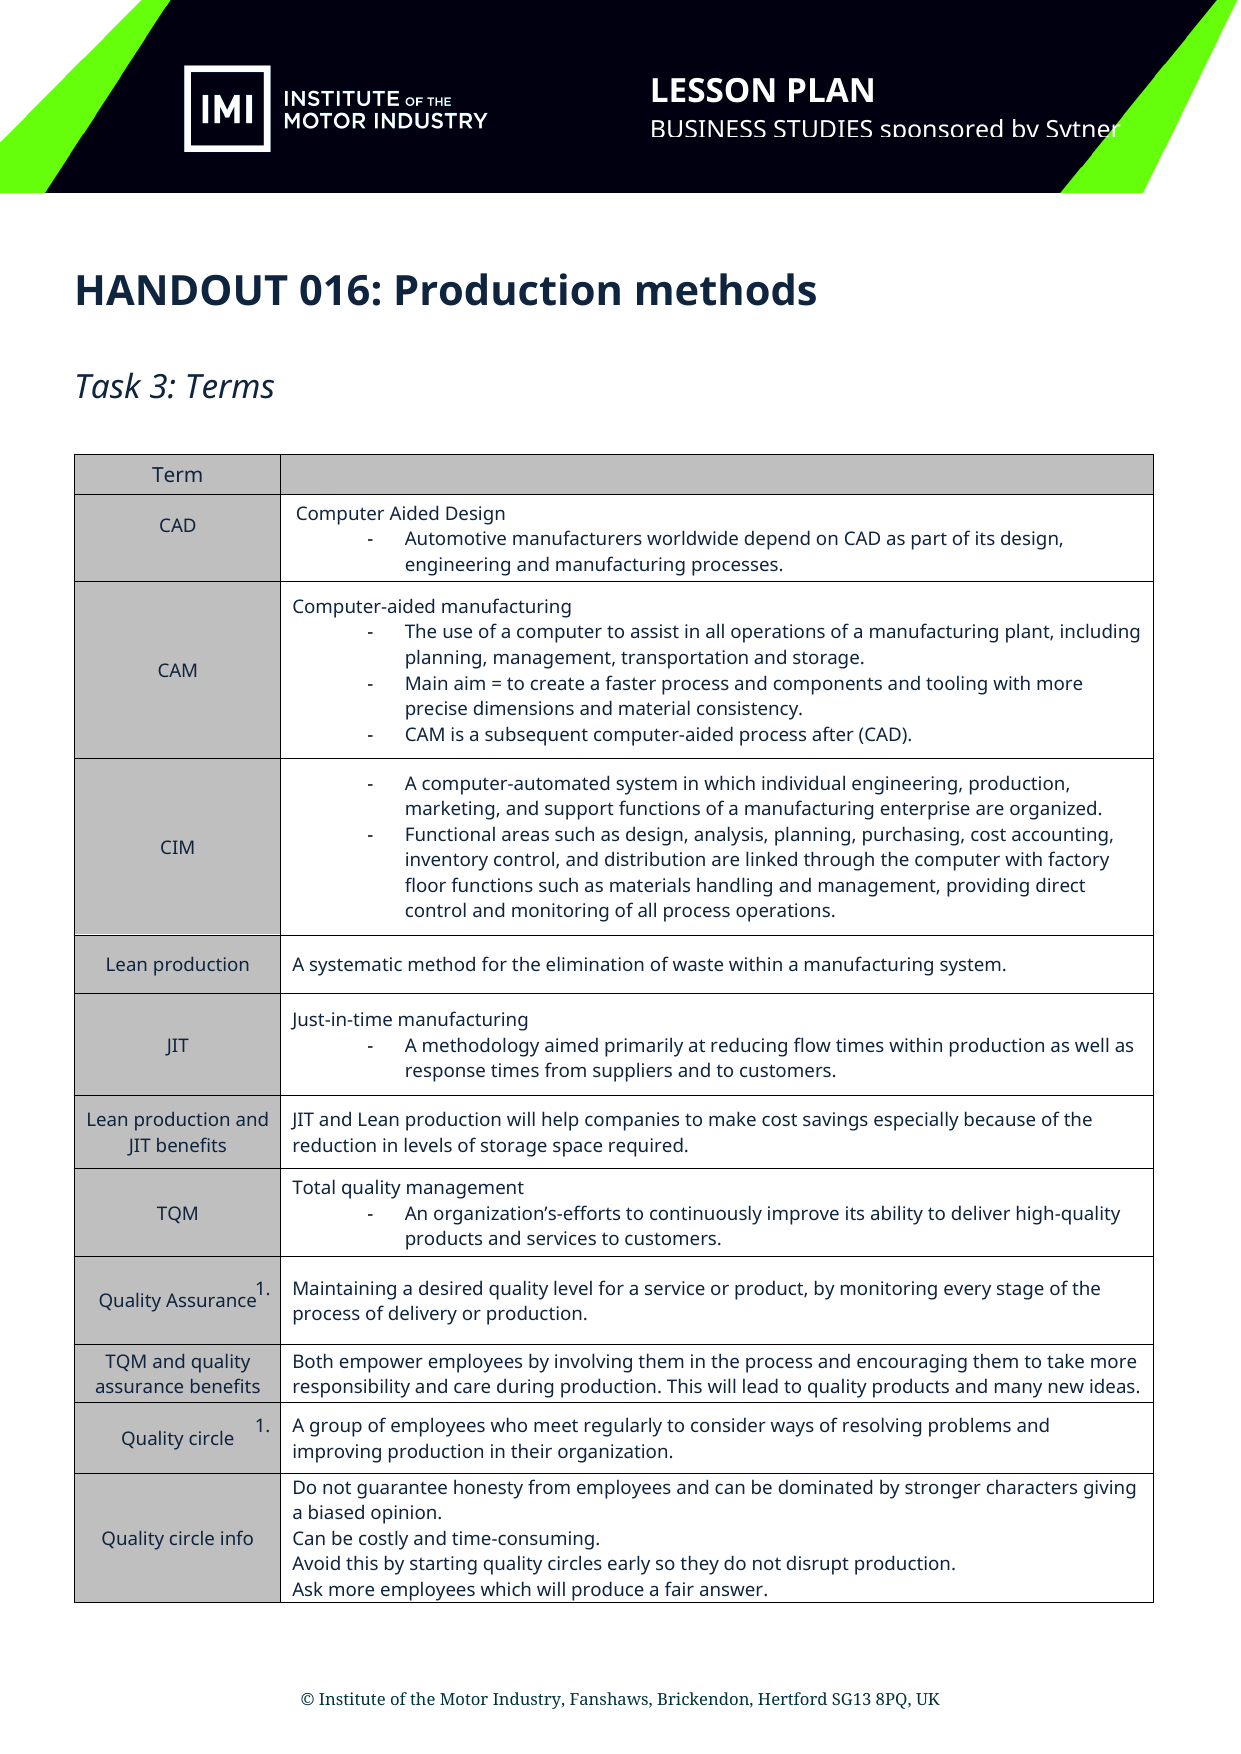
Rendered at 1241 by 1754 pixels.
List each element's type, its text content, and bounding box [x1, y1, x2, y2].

table_cell TQM and quality assurance benefits [75, 1345, 280, 1402]
table_cell JIT [75, 994, 280, 1095]
picture [618, 1696, 625, 1705]
table_cell Lean production and JIT benefits [75, 1096, 280, 1168]
table_cell A group of employees who meet regularly to consider ways of resolving problems and improving production in their organization. [281, 1403, 1153, 1473]
picture [921, 1693, 929, 1705]
table_cell TQM [75, 1169, 280, 1256]
table_cell Quality circle [75, 1403, 280, 1473]
table_cell JIT and Lean production will help companies to make cost savings especially because of the reduction in levels of storage space required. [281, 1096, 1153, 1168]
picture [0, 0, 1241, 193]
text HANDOUT 016: Production methods [74, 261, 1154, 317]
table_cell Lean production [75, 936, 280, 993]
picture [580, 1696, 587, 1705]
table_header Term [75, 455, 280, 494]
picture [301, 1693, 313, 1705]
table_cell Computer-aided manufacturing The use of a computer to assist in all operations of a manufacturing plant, including planning, management, transportation and storage. Main aim = to create a faster process and components and tooling with more precise dimensions and material consistency. CAM is a subsequent computer-aided process after (CAD). [281, 582, 1153, 758]
table_cell A computer-automated system in which individual engineering, production, marketing, and support functions of a manufacturing enterprise are organized. Functional areas such as design, analysis, planning, purchasing, cost accounting, inventory control, and distribution are linked through the computer with factory floor functions such as materials handling and management, providing direct control and monitoring of all process operations. [281, 759, 1153, 934]
table_cell Both empower employees by involving them in the process and encouraging them to take more responsibility and care during production. This will lead to quality products and many new ideas. [281, 1345, 1153, 1402]
table_cell CAD [75, 495, 280, 581]
text Task 3: Terms [74, 363, 1154, 408]
table_cell A systematic method for the elimination of waste within a manufacturing system. [281, 936, 1153, 993]
table_header [281, 455, 1153, 494]
table_cell Quality Assurance [75, 1257, 280, 1344]
table_cell Maintaining a desired quality level for a service or product, by monitoring every stage of the process of delivery or production. [281, 1257, 1153, 1344]
table_cell Do not guarantee honesty from employees and can be dominated by stronger characters giving a biased opinion. Can be costly and time-consuming. Avoid this by starting quality circles early so they do not disrupt production. Ask more employees which will produce a fair answer. [281, 1474, 1153, 1602]
table_cell Computer Aided Design Automotive manufacturers worldwide depend on CAD as part of its design, engineering and manufacturing processes. [281, 495, 1153, 581]
picture [658, 1693, 665, 1703]
picture [886, 1693, 893, 1703]
table_cell Total quality management An organization’s-efforts to continuously improve its ability to deliver high-quality products and services to customers. [281, 1169, 1153, 1256]
table_cell Just-in-time manufacturing A methodology aimed primarily at reducing flow times within production as well as response times from suppliers and to customers. [281, 994, 1153, 1095]
table_cell CAM [75, 582, 280, 758]
table_cell Quality circle info [75, 1474, 280, 1602]
table_cell CIM [75, 759, 280, 934]
